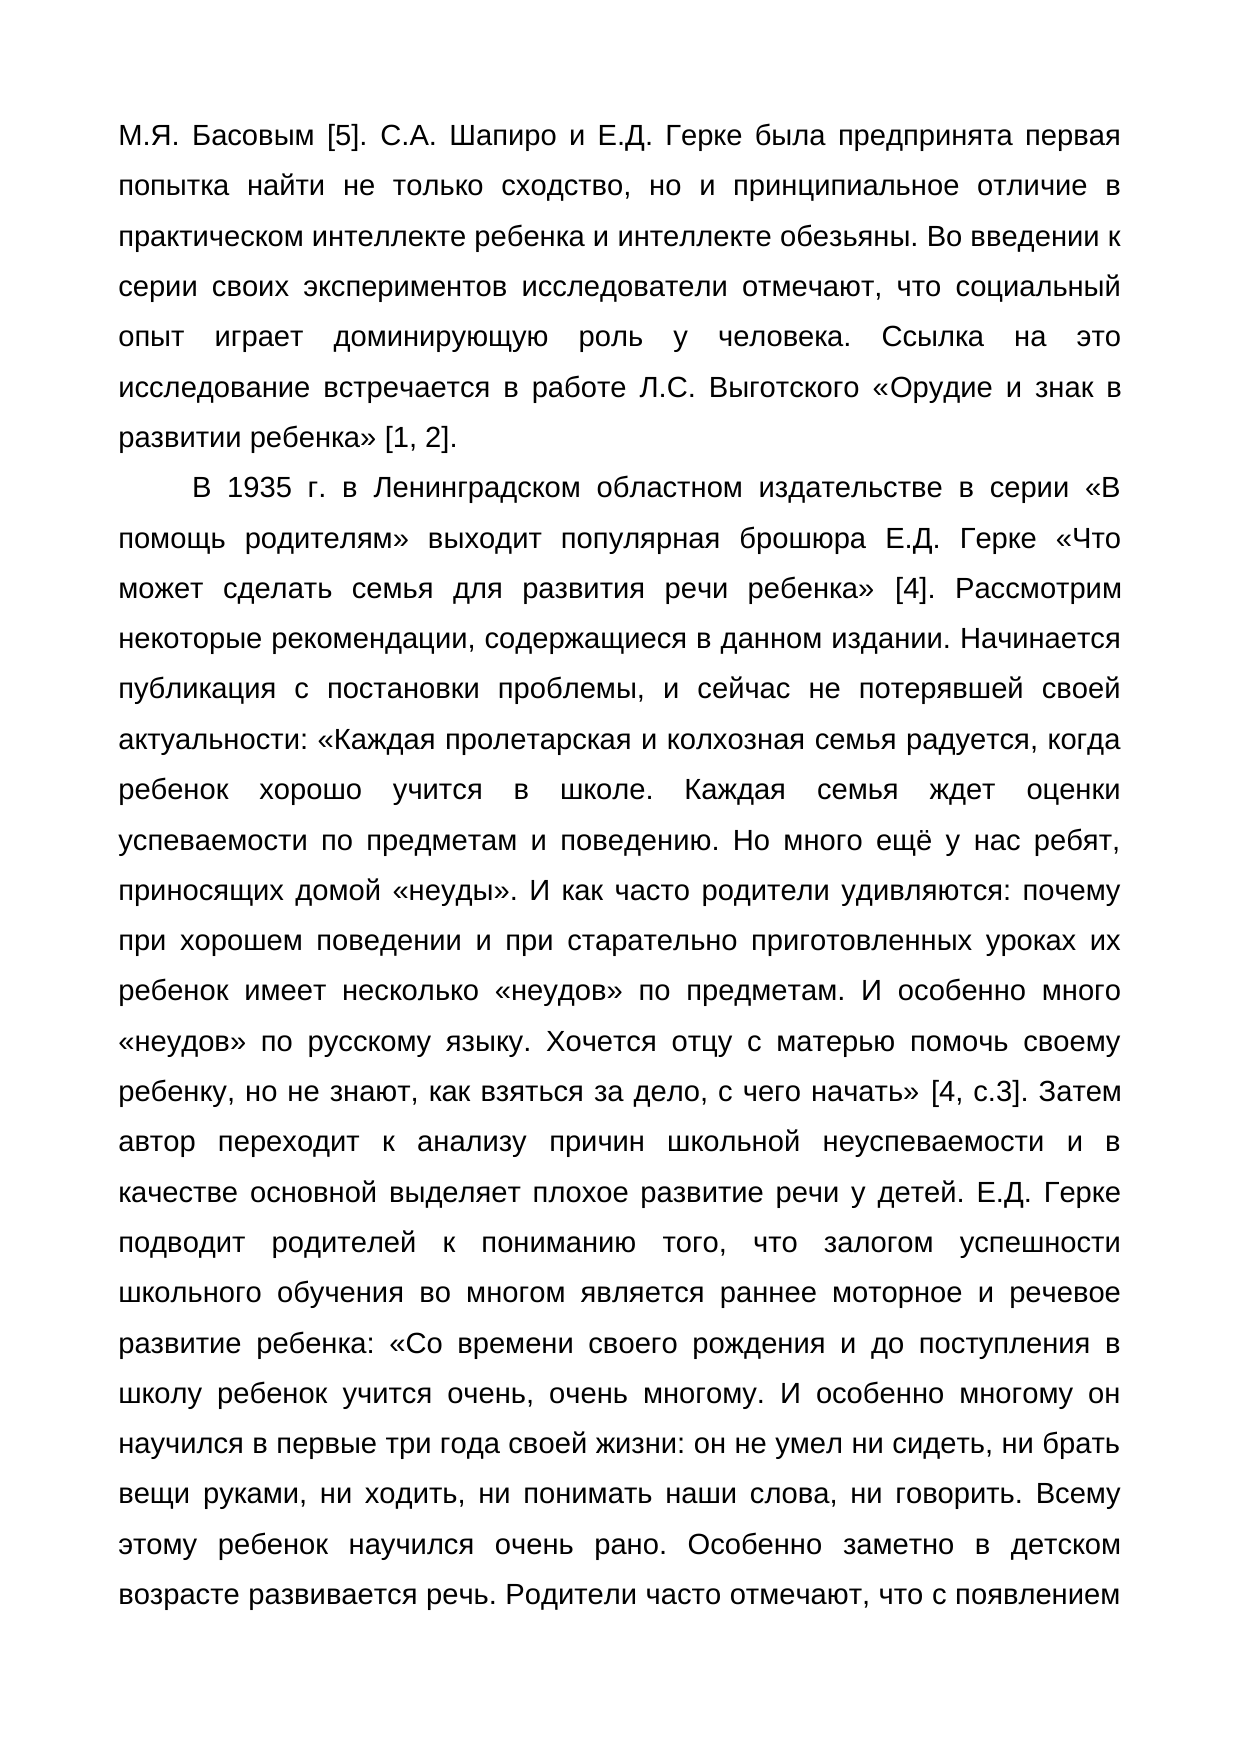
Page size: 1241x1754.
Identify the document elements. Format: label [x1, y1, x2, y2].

text [118, 118, 1122, 453]
text [118, 470, 1122, 1611]
